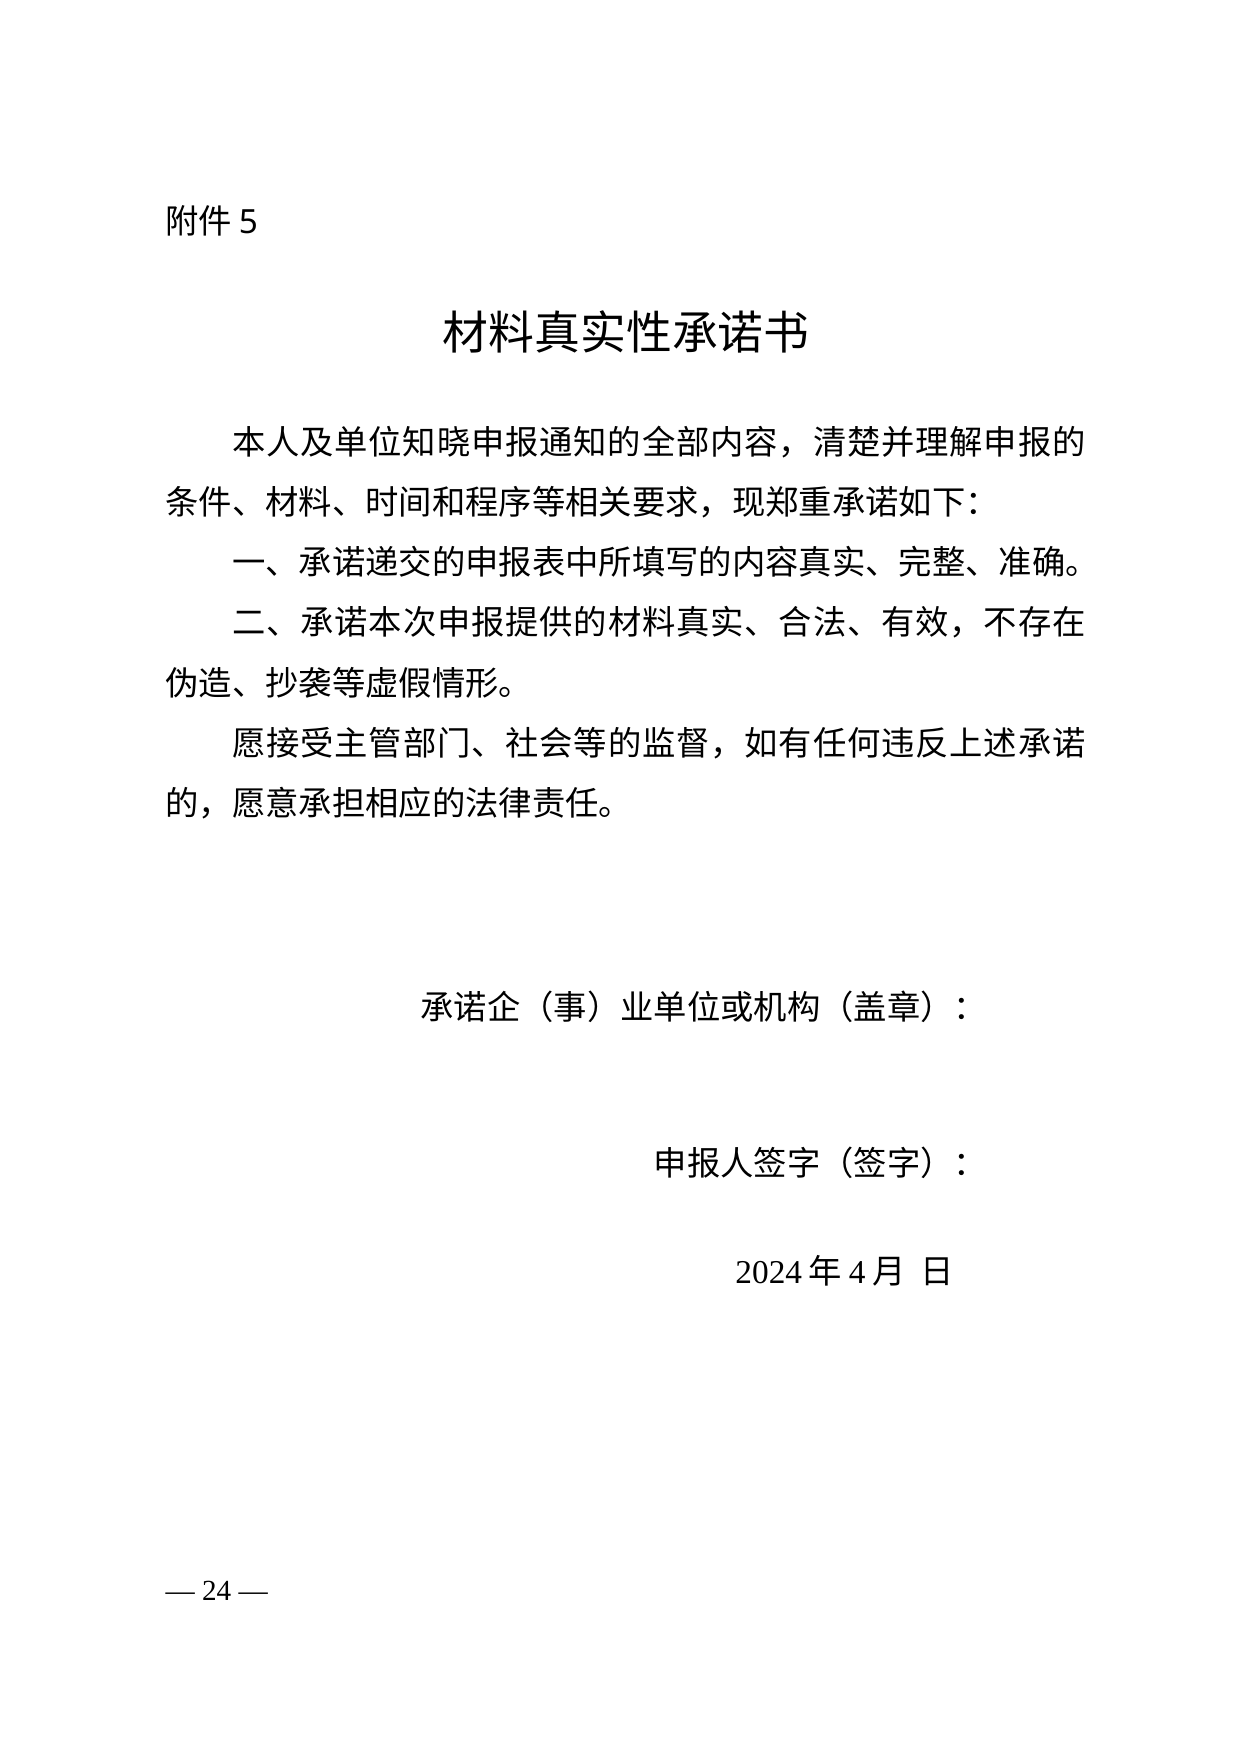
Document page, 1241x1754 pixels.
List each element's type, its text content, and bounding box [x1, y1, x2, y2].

text 2024年4月 日 [165, 1245, 953, 1293]
text 一、承诺递交的申报表中所填写的内容真实、完整、准确。 [165, 536, 1087, 584]
text 附件5 [165, 195, 1087, 244]
text 二、承诺本次申报提供的材料真实、合法、有效，不存在伪造、抄袭等虚假情形。 [165, 596, 1087, 704]
text 材料真实性承诺书 [165, 296, 1087, 363]
text 愿接受主管部门、社会等的监督，如有任何违反上述承诺的，愿意承担相应的法律责任。 [165, 717, 1087, 825]
text 本人及单位知晓申报通知的全部内容，清楚并理解申报的条件、材料、时间和程序等相关要求，现郑重承诺如下： [165, 416, 1087, 524]
text 承诺企（事）业单位或机构（盖章）： [165, 981, 987, 1029]
text 申报人签字（签字）： [165, 1137, 987, 1185]
